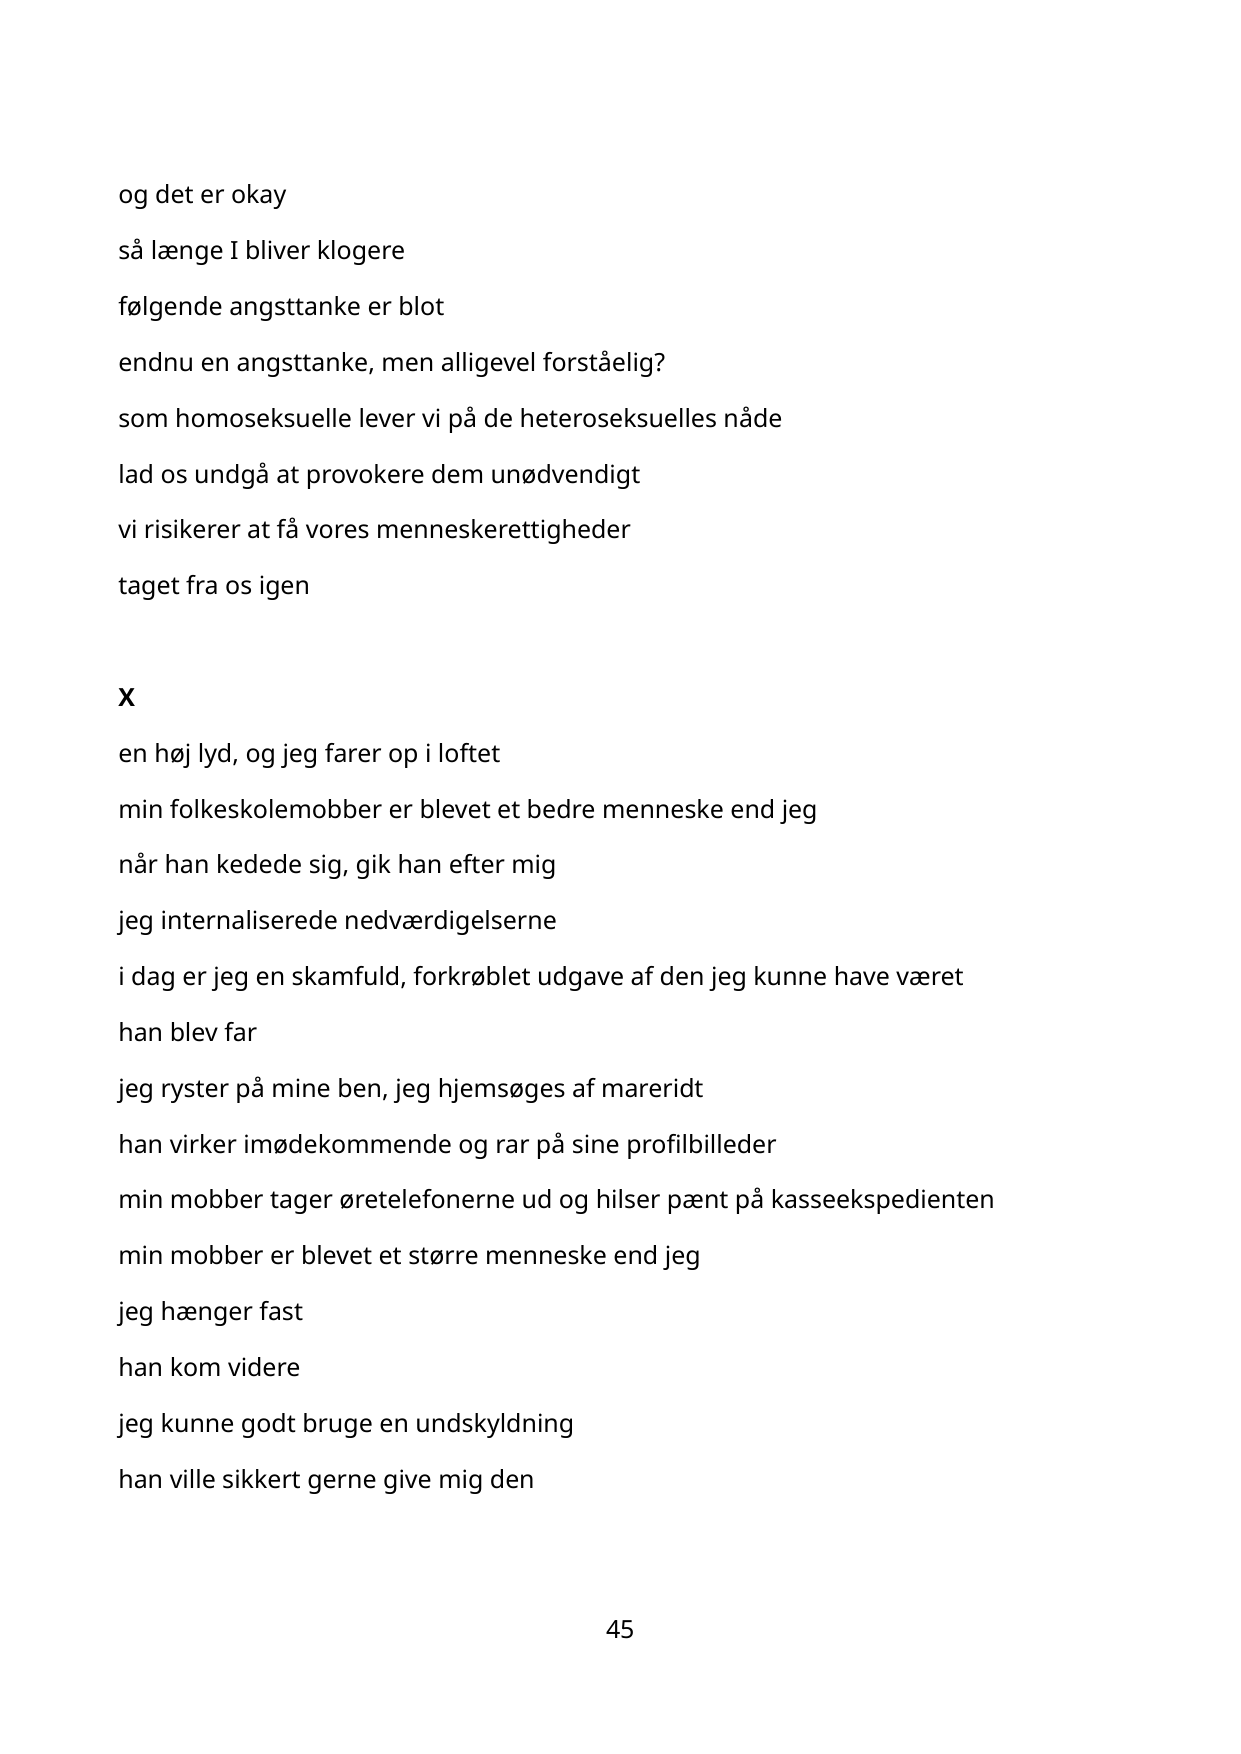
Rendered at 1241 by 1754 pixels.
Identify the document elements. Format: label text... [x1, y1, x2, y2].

text han blev far [118, 1015, 1122, 1049]
text så længe I bliver klogere [118, 233, 1122, 267]
text han virker imødekommende og rar på sine profilbilleder [118, 1126, 1122, 1160]
text lad os undgå at provokere dem unødvendigt [118, 456, 1122, 490]
text taget fra os igen [118, 568, 1122, 602]
text jeg kunne godt bruge en undskyldning [118, 1406, 1122, 1439]
text min folkeskolemobber er blevet et bedre menneske end jeg [118, 791, 1122, 825]
text når han kedede sig, gik han efter mig [118, 847, 1122, 881]
text min mobber tager øretelefonerne ud og hilser pænt på kasseekspedienten [118, 1182, 1122, 1216]
text endnu en angsttanke, men alligevel forståelig? [118, 345, 1122, 379]
text følgende angsttanke er blot [118, 289, 1122, 323]
text han kom videre [118, 1350, 1122, 1384]
text han ville sikkert gerne give mig den [118, 1461, 1122, 1495]
text i dag er jeg en skamfuld, forkrøblet udgave af den jeg kunne have været [118, 959, 1122, 993]
text og det er okay [118, 177, 1122, 211]
text som homoseksuelle lever vi på de heteroseksuelles nåde [118, 401, 1122, 434]
text X [118, 680, 1122, 714]
text en høj lyd, og jeg farer op i loftet [118, 736, 1122, 769]
text jeg internaliserede nedværdigelserne [118, 903, 1122, 937]
text jeg ryster på mine ben, jeg hjemsøges af mareridt [118, 1071, 1122, 1104]
text jeg hænger fast [118, 1294, 1122, 1328]
text min mobber er blevet et større menneske end jeg [118, 1238, 1122, 1272]
text vi risikerer at få vores menneskerettigheder [118, 512, 1122, 546]
